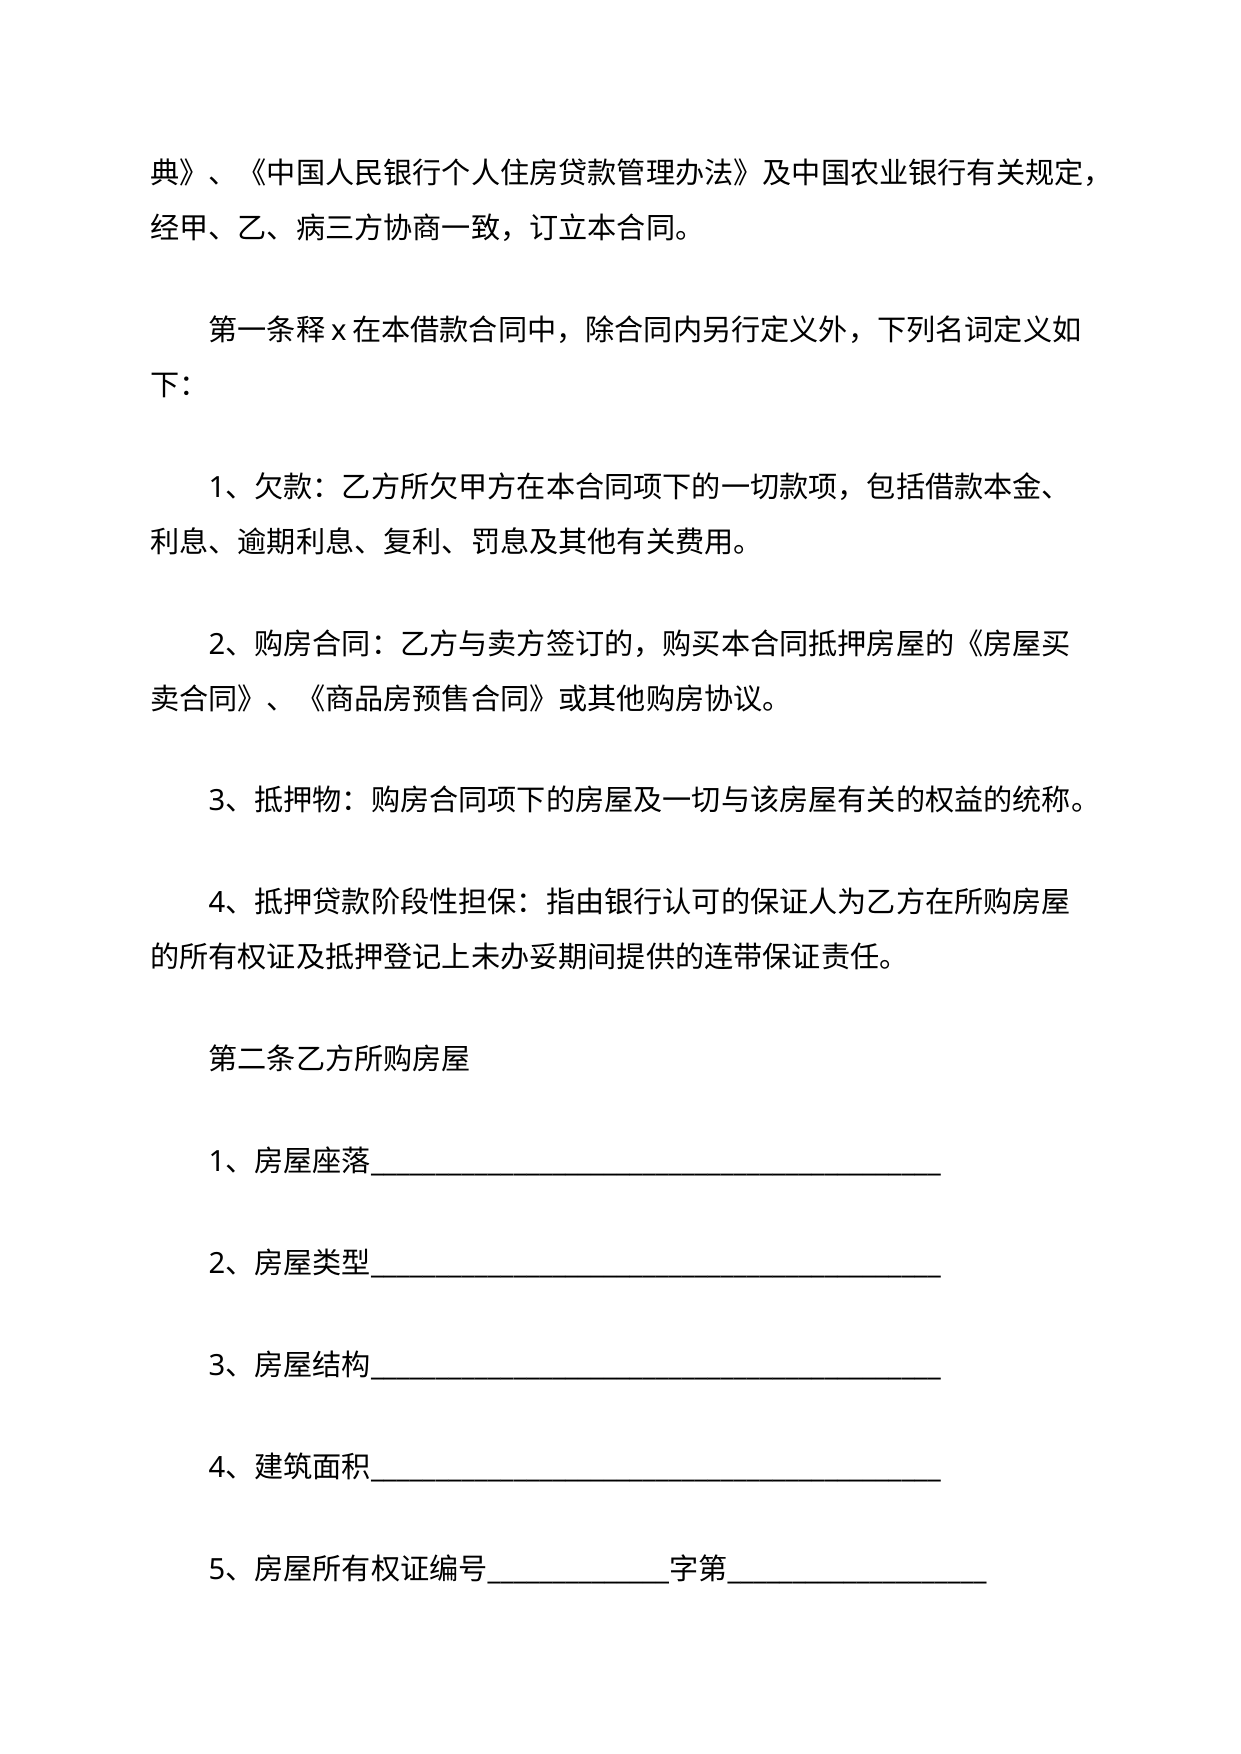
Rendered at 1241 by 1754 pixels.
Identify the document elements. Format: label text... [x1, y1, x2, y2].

text 3、抵押物：购房合同项下的房屋及一切与该房屋有关的权益的统称。 [150, 777, 1090, 819]
text 第二条乙方所购房屋 [150, 1036, 1090, 1078]
text 1、房屋座落____________________________________________ [150, 1137, 1090, 1180]
text 1、欠款：乙方所欠甲方在本合同项下的一切款项，包括借款本金、利息、逾期利息、复利、罚息及其他有关费用。 [150, 463, 1090, 561]
text 第一条释x在本借款合同中，除合同内另行定义外，下列名词定义如下： [150, 307, 1090, 404]
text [150, 150, 1090, 247]
text 5、房屋所有权证编号______________字第____________________ [150, 1545, 1090, 1588]
text 3、房屋结构____________________________________________ [150, 1341, 1090, 1384]
text 4、建筑面积____________________________________________ [150, 1443, 1090, 1486]
text 4、抵押贷款阶段性担保：指由银行认可的保证人为乙方在所购房屋的所有权证及抵押登记上未办妥期间提供的连带保证责任。 [150, 879, 1090, 976]
text 2、房屋类型____________________________________________ [150, 1239, 1090, 1282]
text 2、购房合同：乙方与卖方签订的，购买本合同抵押房屋的《房屋买卖合同》、《商品房预售合同》或其他购房协议。 [150, 620, 1090, 717]
